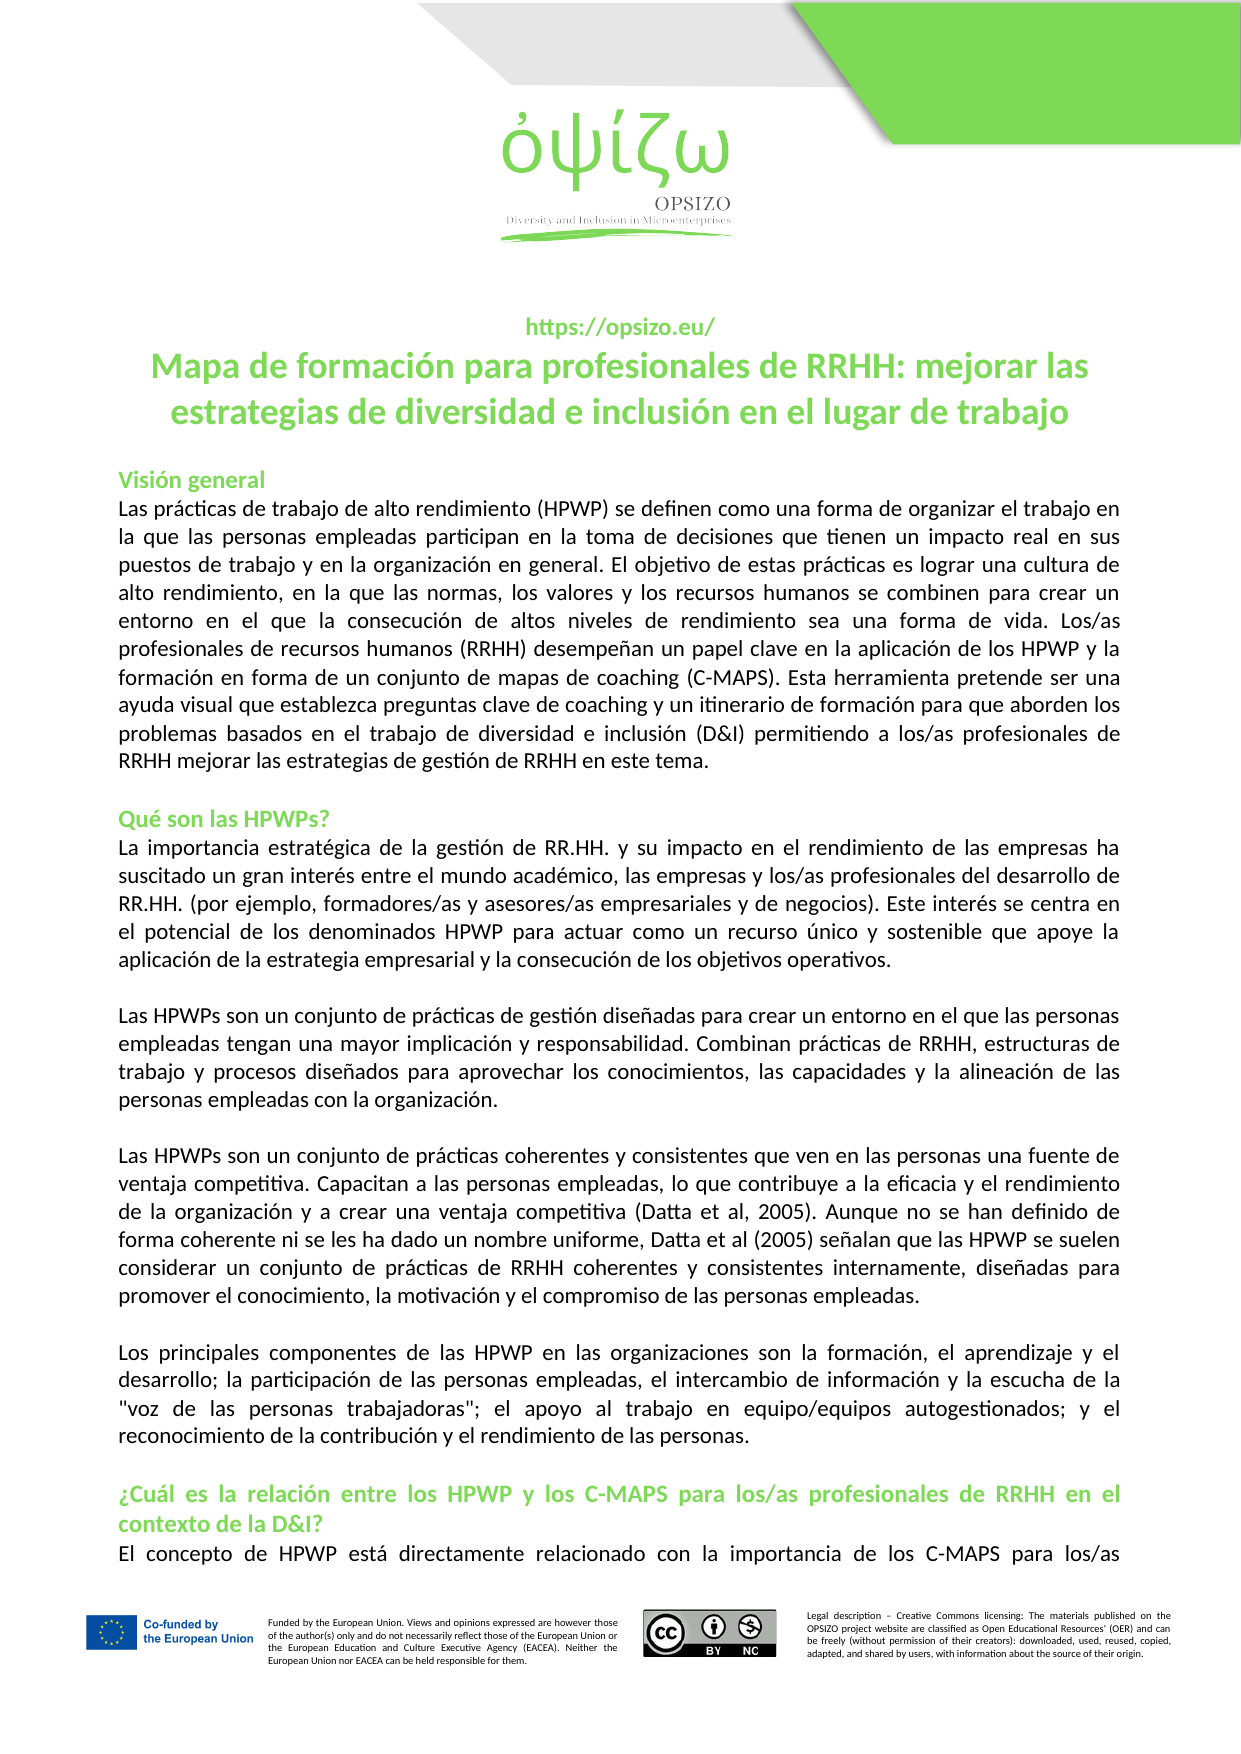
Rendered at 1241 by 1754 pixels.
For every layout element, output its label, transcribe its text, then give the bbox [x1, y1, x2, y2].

picture [84, 1613, 266, 1652]
text Mapa de formación para profesionales de RRHH: mejorar las estrategias de diversidad e inclusión en el lugar de trabajo [118, 342, 1122, 433]
picture [498, 73, 737, 312]
text Las prácticas de trabajo de alto rendimiento (HPWP) se definen como una forma de organizar el trabajo en la que las personas empleadas participan en la toma de decisiones que tienen un impacto real en sus puestos de trabajo y en la organización en general. El objetivo de estas prácticas es lograr una cultura de alto rendimiento, en la que las normas, los valores y los recursos humanos se combinen para crear un entorno en el que la consecución de altos niveles de rendimiento sea una forma de vida. Los/as profesionales de recursos humanos (RRHH) desempeñan un papel clave en la aplicación de los HPWP y la formación en forma de un conjunto de mapas de coaching (C-MAPS). Esta herramienta pretende ser una ayuda visual que establezca preguntas clave de coaching y un itinerario de formación para que aborden los problemas basados en el trabajo de diversidad e inclusión (D&I) permitiendo a los/as profesionales de RRHH mejorar las estrategias de gestión de RRHH en este tema. [118, 494, 1122, 775]
text Las HPWPs son un conjunto de prácticas de gestión diseñadas para crear un entorno en el que las personas empleadas tengan una mayor implicación y responsabilidad. Combinan prácticas de RRHH, estructuras de trabajo y procesos diseñados para aprovechar los conocimientos, las capacidades y la alineación de las personas empleadas con la organización. [118, 1001, 1122, 1113]
text Las HPWPs son un conjunto de prácticas coherentes y consistentes que ven en las personas una fuente de ventaja competitiva. Capacitan a las personas empleadas, lo que contribuye a la eficacia y el rendimiento de la organización y a crear una ventaja competitiva (Datta et al, 2005). Aunque no se han definido de forma coherente ni se les ha dado un nombre uniforme, Datta et al (2005) señalan que las HPWP se suelen considerar un conjunto de prácticas de RRHH coherentes y consistentes internamente, diseñadas para promover el conocimiento, la motivación y el compromiso de las personas empleadas. [118, 1141, 1122, 1309]
text La importancia estratégica de la gestión de RR.HH. y su impacto en el rendimiento de las empresas ha suscitado un gran interés entre el mundo académico, las empresas y los/as profesionales del desarrollo de RR.HH. (por ejemplo, formadores/as y asesores/as empresariales y de negocios). Este interés se centra en el potencial de los denominados HPWP para actuar como un recurso único y sostenible que apoye la aplicación de la estrategia empresarial y la consecución de los objetivos operativos. [118, 833, 1122, 973]
text Visión general [118, 464, 1122, 494]
text Los principales componentes de las HPWP en las organizaciones son la formación, el aprendizaje y el desarrollo; la participación de las personas empleadas, el intercambio de información y la escucha de la "voz de las personas trabajadoras"; el apoyo al trabajo en equipo/equipos autogestionados; y el reconocimiento de la contribución y el rendimiento de las personas. [118, 1338, 1122, 1450]
text Qué son las HPWPs? [118, 803, 1122, 833]
text ¿Cuál es la relación entre los HPWP y los C-MAPS para los/as profesionales de RRHH en el contexto de la D&I? [118, 1478, 1122, 1539]
picture [643, 1609, 777, 1657]
